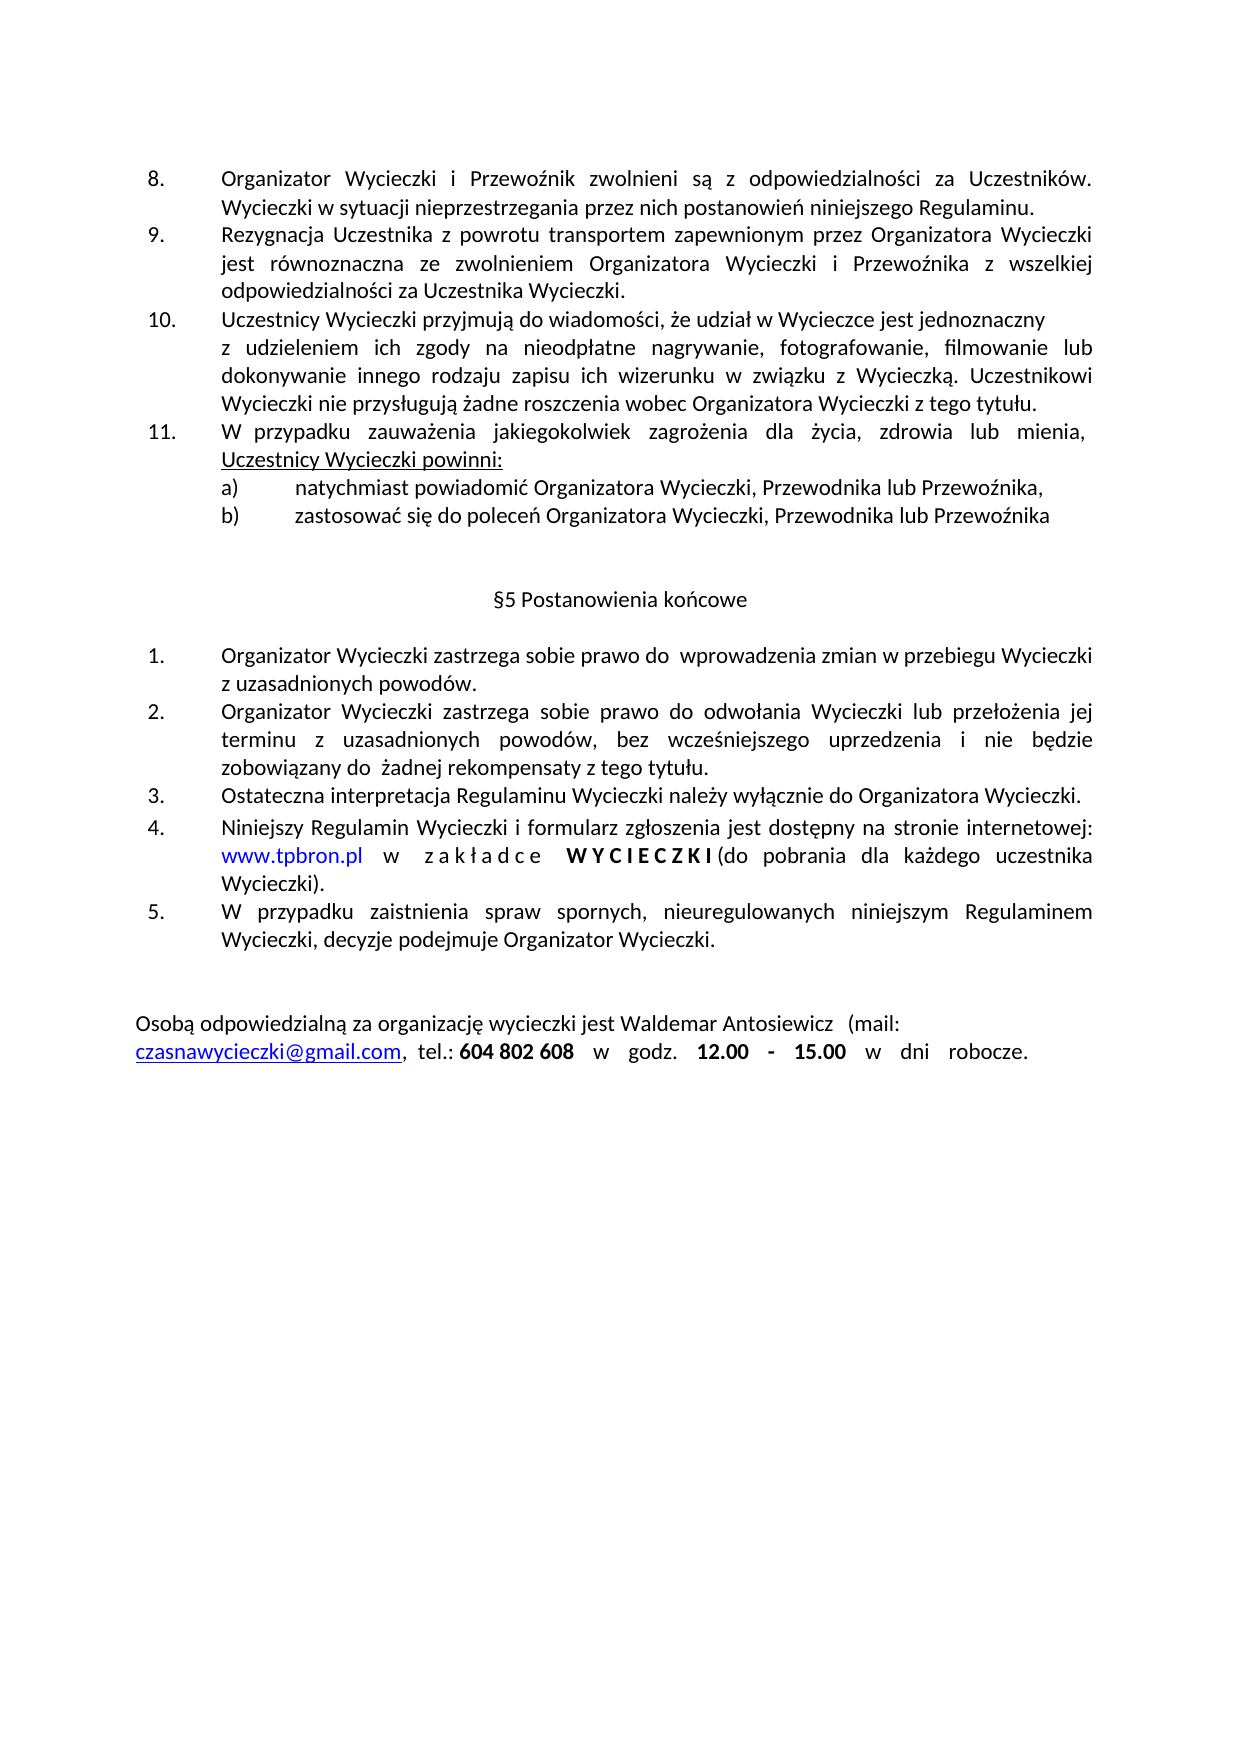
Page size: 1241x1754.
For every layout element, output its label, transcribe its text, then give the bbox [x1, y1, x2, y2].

text Osobą odpowiedzialną za organizację wycieczki jest Waldemar Antosiewicz (mail: czasnawycieczki@gmail.com, tel.: 604 802 608 w godz. 12.00 - 15.00 w dni robocze. [135, 1009, 1105, 1066]
list Rezygnacja Uczestnika z powrotu transportem zapewnionym przez Organizatora Wycieczki jest równoznaczna ze zwolnieniem Organizatora Wycieczki i Przewoźnika z wszelkiej odpowiedzialności za Uczestnika Wycieczki. [147, 221, 1093, 305]
list Niniejszy Regulamin Wycieczki i formularz zgłoszenia jest dostępny na stronie internetowej: www.tpbron.pl w zakładce WYCIECZKI(do pobrania dla każdego uczestnika Wycieczki). [147, 813, 1093, 897]
list Uczestnicy Wycieczki przyjmują do wiadomości, że udział w Wycieczce jest jednoznaczny [147, 305, 1105, 333]
list W przypadku zaistnienia spraw spornych, nieuregulowanych niniejszym Regulaminem Wycieczki, decyzje podejmuje Organizator Wycieczki. [147, 897, 1093, 953]
list Organizator Wycieczki zastrzega sobie prawo do wprowadzenia zmian w przebiegu Wycieczki [147, 641, 1105, 669]
list Organizator Wycieczki i Przewoźnik zwolnieni są z odpowiedzialności za Uczestników. Wycieczki w sytuacji nieprzestrzegania przez nich postanowień niniejszego Regulaminu. [147, 164, 1093, 221]
list Ostateczna interpretacja Regulaminu Wycieczki należy wyłącznie do Organizatora Wycieczki. [147, 781, 1105, 809]
list zastosować się do poleceń Organizatora Wycieczki, Przewodnika lub Przewoźnika [221, 501, 1105, 529]
text z uzasadnionych powodów. [221, 669, 1105, 697]
list Organizator Wycieczki zastrzega sobie prawo do odwołania Wycieczki lub przełożenia jej terminu z uzasadnionych powodów, bez wcześniejszego uprzedzenia i nie będzie zobowiązany do żadnej rekompensaty z tego tytułu. [147, 697, 1093, 781]
list W przypadku zauważenia jakiegokolwiek zagrożenia dla życia, zdrowia lub mienia, [147, 417, 1105, 445]
text Uczestnicy Wycieczki powinni: [221, 445, 1105, 473]
text §5 Postanowienia końcowe [216, 585, 1024, 613]
list natychmiast powiadomić Organizatora Wycieczki, Przewodnika lub Przewoźnika, [221, 473, 1105, 501]
text z udzieleniem ich zgody na nieodpłatne nagrywanie, fotografowanie, filmowanie lub dokonywanie innego rodzaju zapisu ich wizerunku w związku z Wycieczką. Uczestnikowi Wycieczki nie przysługują żadne roszczenia wobec Organizatora Wycieczki z tego tytułu. [221, 333, 1093, 417]
